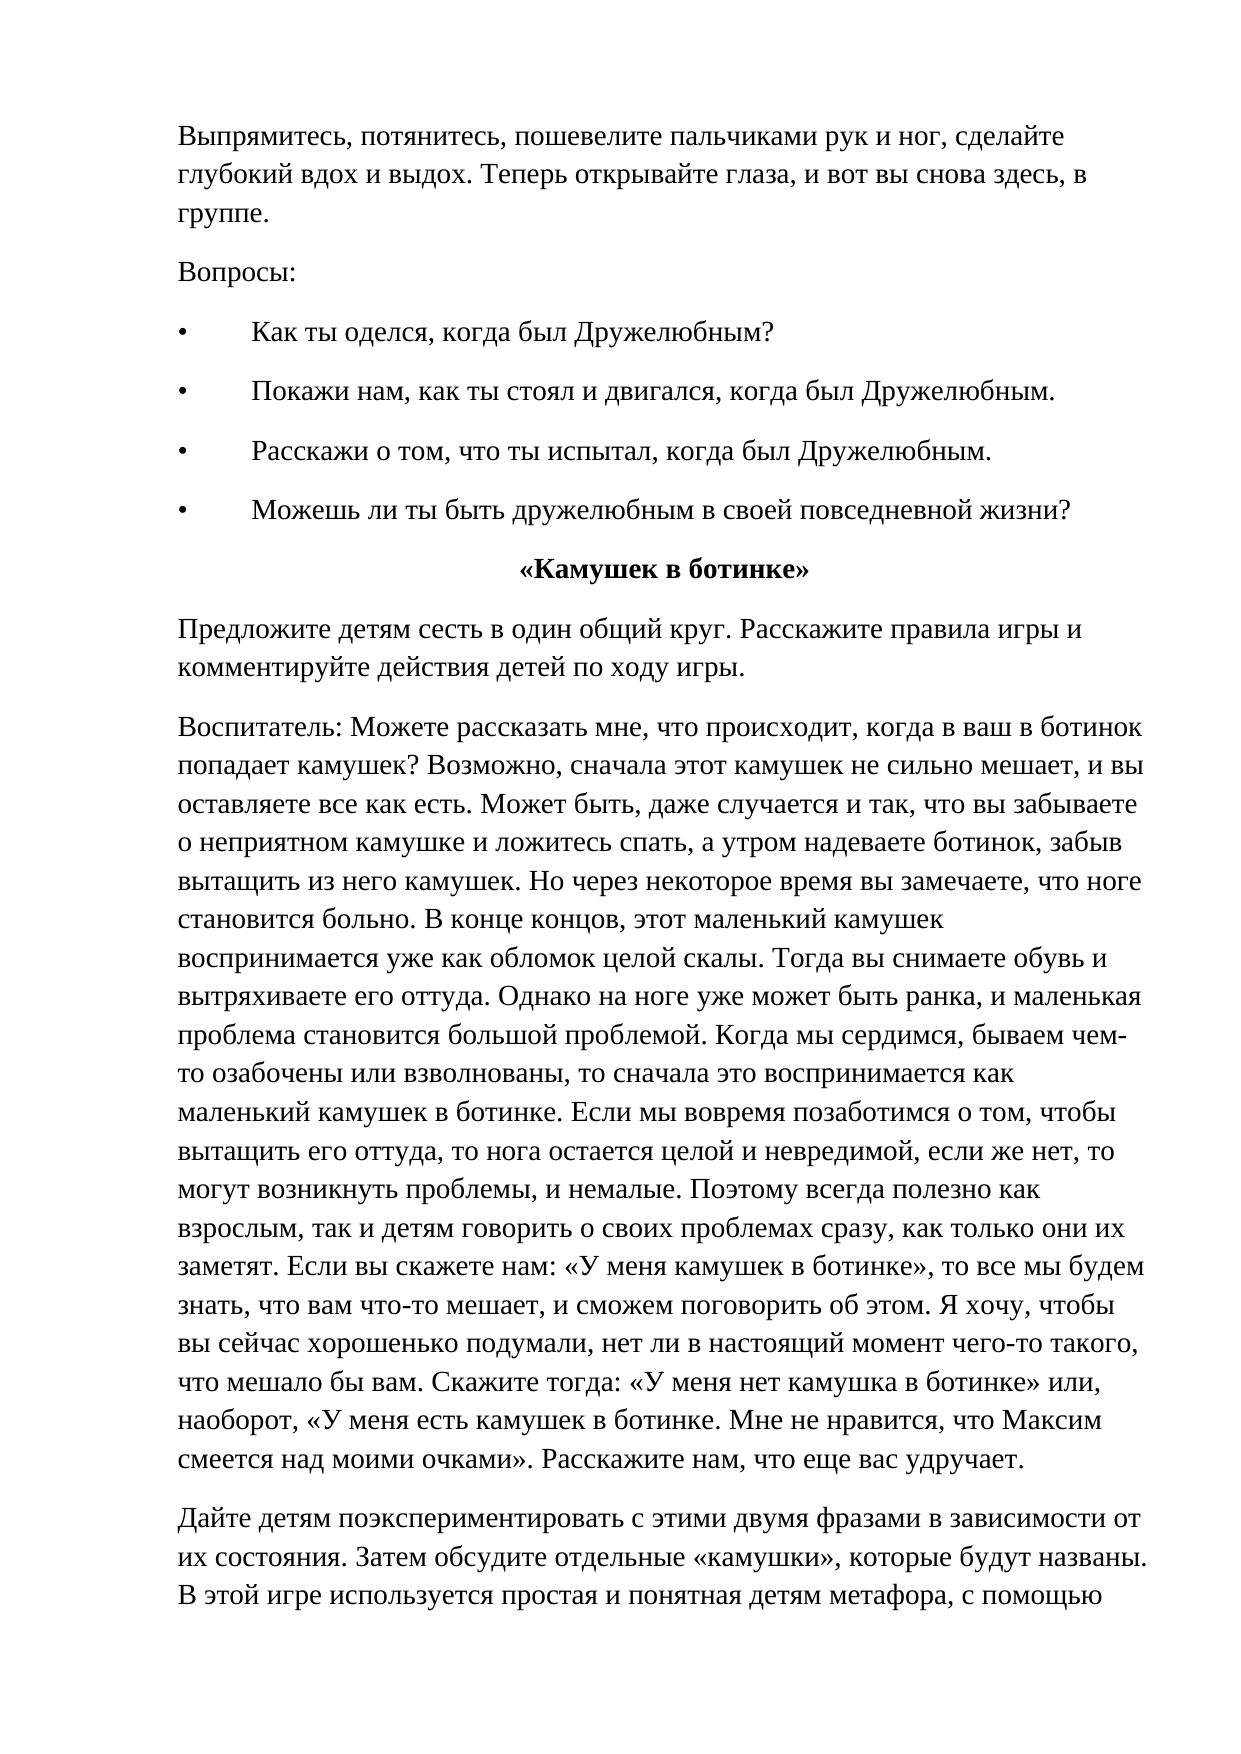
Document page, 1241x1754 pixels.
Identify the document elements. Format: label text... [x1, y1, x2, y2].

text • Можешь ли ты быть дружелюбным в своей повседневной жизни? [177, 492, 1152, 526]
text • Как ты оделся, когда был Дружелюбным? [177, 314, 1152, 347]
text «Камушек в ботинке» [177, 551, 1152, 585]
text • Покажи нам, как ты стоял и двигался, когда был Дружелюбным. [177, 373, 1152, 407]
text Выпрямитесь, потянитесь, пошевелите пальчиками рук и ног, сделайте глубокий вдох и выдох. Теперь открывайте глаза, и вот вы снова здесь, в группе. [177, 118, 1152, 229]
text Вопросы: [177, 254, 1152, 288]
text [177, 1500, 1152, 1611]
text Предложите детям сесть в один общий круг. Расскажите правила игры и комментируйте действия детей по ходу игры. [177, 611, 1152, 683]
text Воспитатель: Можете рассказать мне, что происходит, когда в ваш в ботинок попадает камушек? Возможно, сначала этот камушек не сильно мешает, и вы оставляете все как есть. Может быть, даже случается и так, что вы забываете о неприятном камушке и ложитесь спать, а утром надеваете ботинок, забыв вытащить из него камушек. Но через некоторое время вы замечаете, что ноге становится больно. В конце концов, этот маленький камушек воспринимается уже как обломок целой скалы. Тогда вы снимаете обувь и вытряхиваете его оттуда. Однако на ноге уже может быть ранка, и маленькая проблема становится большой проблемой. Когда мы сердимся, бываем чем-то озабочены или взволнованы, то сначала это воспринимается как маленький камушек в ботинке. Если мы вовремя позаботимся о том, чтобы вытащить его оттуда, то нога остается целой и невредимой, если же нет, то могут возникнуть проблемы, и немалые. Поэтому всегда полезно как взрослым, так и детям говорить о своих проблемах сразу, как только они их заметят. Если вы скажете нам: «У меня камушек в ботинке», то все мы будем знать, что вам что-то мешает, и сможем поговорить об этом. Я хочу, чтобы вы сейчас хорошенько подумали, нет ли в настоящий момент чего-то такого, что мешало бы вам. Скажите тогда: «У меня нет камушка в ботинке» или, наоборот, «У меня есть камушек в ботинке. Мне не нравится, что Максим смеется над моими очками». Расскажите нам, что еще вас удручает. [177, 709, 1152, 1474]
text • Расскажи о том, что ты испытал, когда был Дружелюбным. [177, 433, 1152, 466]
